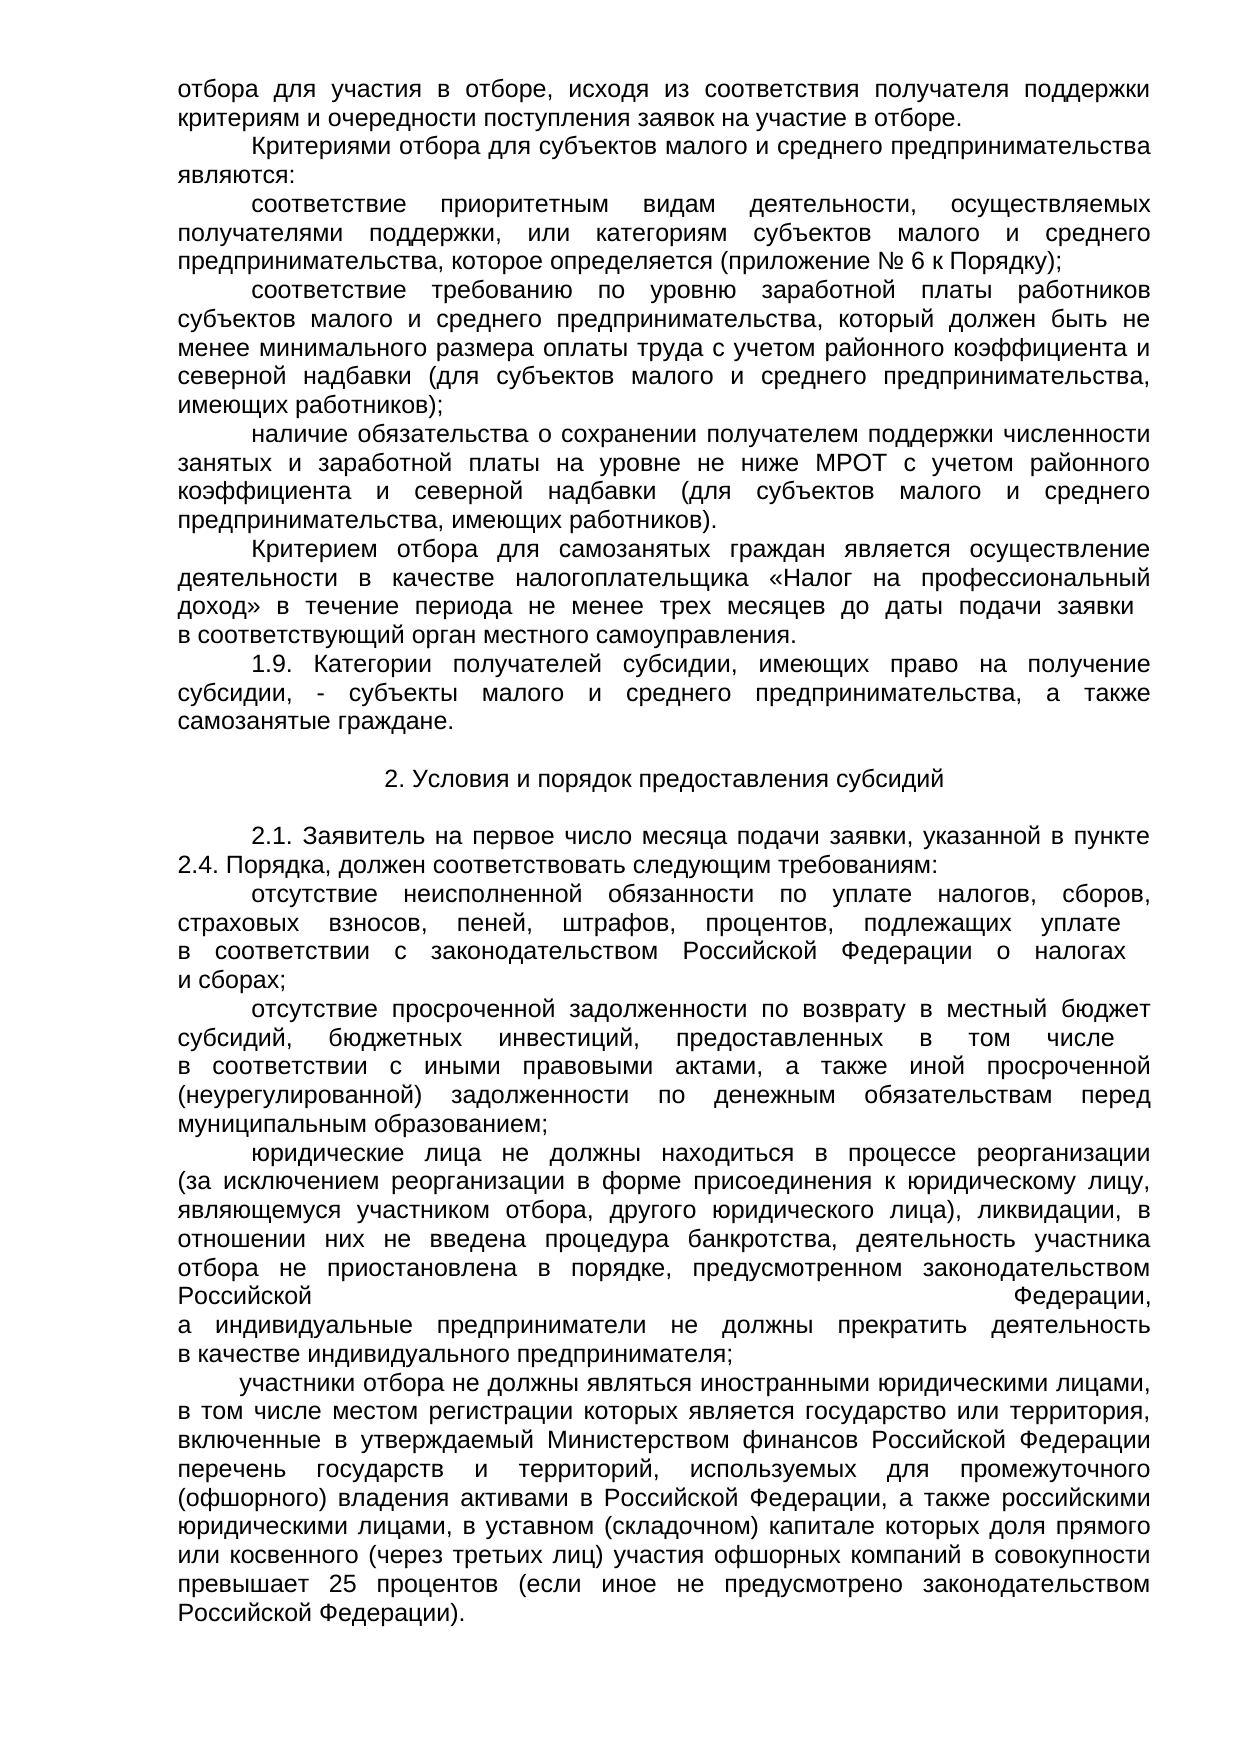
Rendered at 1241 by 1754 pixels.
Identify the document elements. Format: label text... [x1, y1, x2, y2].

title участники отбора не должны являться иностранными юридическими лицами, в том числе местом регистрации которых является государство или территория, включенные в утверждаемый Министерством финансов Российской Федерации перечень государств и территорий, используемых для промежуточного (офшорного) владения активами в Российской Федерации, а также российскими юридическими лицами, в уставном (складочном) капитале которых доля прямого или косвенного (через третьих лиц) участия офшорных компаний в совокупности превышает 25 процентов (если иное не предусмотрено законодательством Российской Федерации). [177, 1368, 1152, 1626]
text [177, 74, 1152, 131]
text наличие обязательства о сохранении получателем поддержки численности занятых и заработной платы на уровне не ниже МРОТ с учетом районного коэффициента и северной надбавки (для субъектов малого и среднего предпринимательства, имеющих работников). [177, 419, 1152, 534]
text отсутствие неисполненной обязанности по уплате налогов, сборов, страховых взносов, пеней, штрафов, процентов, подлежащих уплате в соответствии с законодательством Российской Федерации о налогах и сборах; [177, 879, 1152, 994]
text Критериями отбора для субъектов малого и среднего предпринимательства являются: [177, 131, 1152, 189]
title 2. Условия и порядок предоставления субсидий [177, 764, 1152, 793]
text отсутствие просроченной задолженности по возврату в местный бюджет субсидий, бюджетных инвестиций, предоставленных в том числе в соответствии с иными правовыми актами, а также иной просроченной (неурегулированной) задолженности по денежным обязательствам перед муниципальным образованием; [177, 994, 1152, 1138]
text 1.9. Категории получателей субсидии, имеющих право на получение субсидии, - субъекты малого и среднего предпринимательства, а также самозанятые граждане. [177, 649, 1152, 735]
text Критерием отбора для самозанятых граждан является осуществление деятельности в качестве налогоплательщика «Налог на профессиональный доход» в течение периода не менее трех месяцев до даты подачи заявки в соответствующий орган местного самоуправления. [177, 534, 1152, 649]
text соответствие требованию по уровню заработной платы работников субъектов малого и среднего предпринимательства, который должен быть не менее минимального размера оплаты труда с учетом районного коэффициента и северной надбавки (для субъектов малого и среднего предпринимательства, имеющих работников); [177, 275, 1152, 419]
text соответствие приоритетным видам деятельности, осуществляемых получателями поддержки, или категориям субъектов малого и среднего предпринимательства, которое определяется (приложение № 6 к Порядку); [177, 189, 1152, 275]
text 2.1. Заявитель на первое число месяца подачи заявки, указанной в пункте 2.4. Порядка, должен соответствовать следующим требованиям: [177, 821, 1152, 879]
text юридические лица не должны находиться в процессе реорганизации (за исключением реорганизации в форме присоединения к юридическому лицу, являющемуся участником отбора, другого юридического лица), ликвидации, в отношении них не введена процедура банкротства, деятельность участника отбора не приостановлена в порядке, предусмотренном законодательством Российской Федерации, а индивидуальные предприниматели не должны прекратить деятельность в качестве индивидуального предпринимателя; [177, 1138, 1152, 1368]
